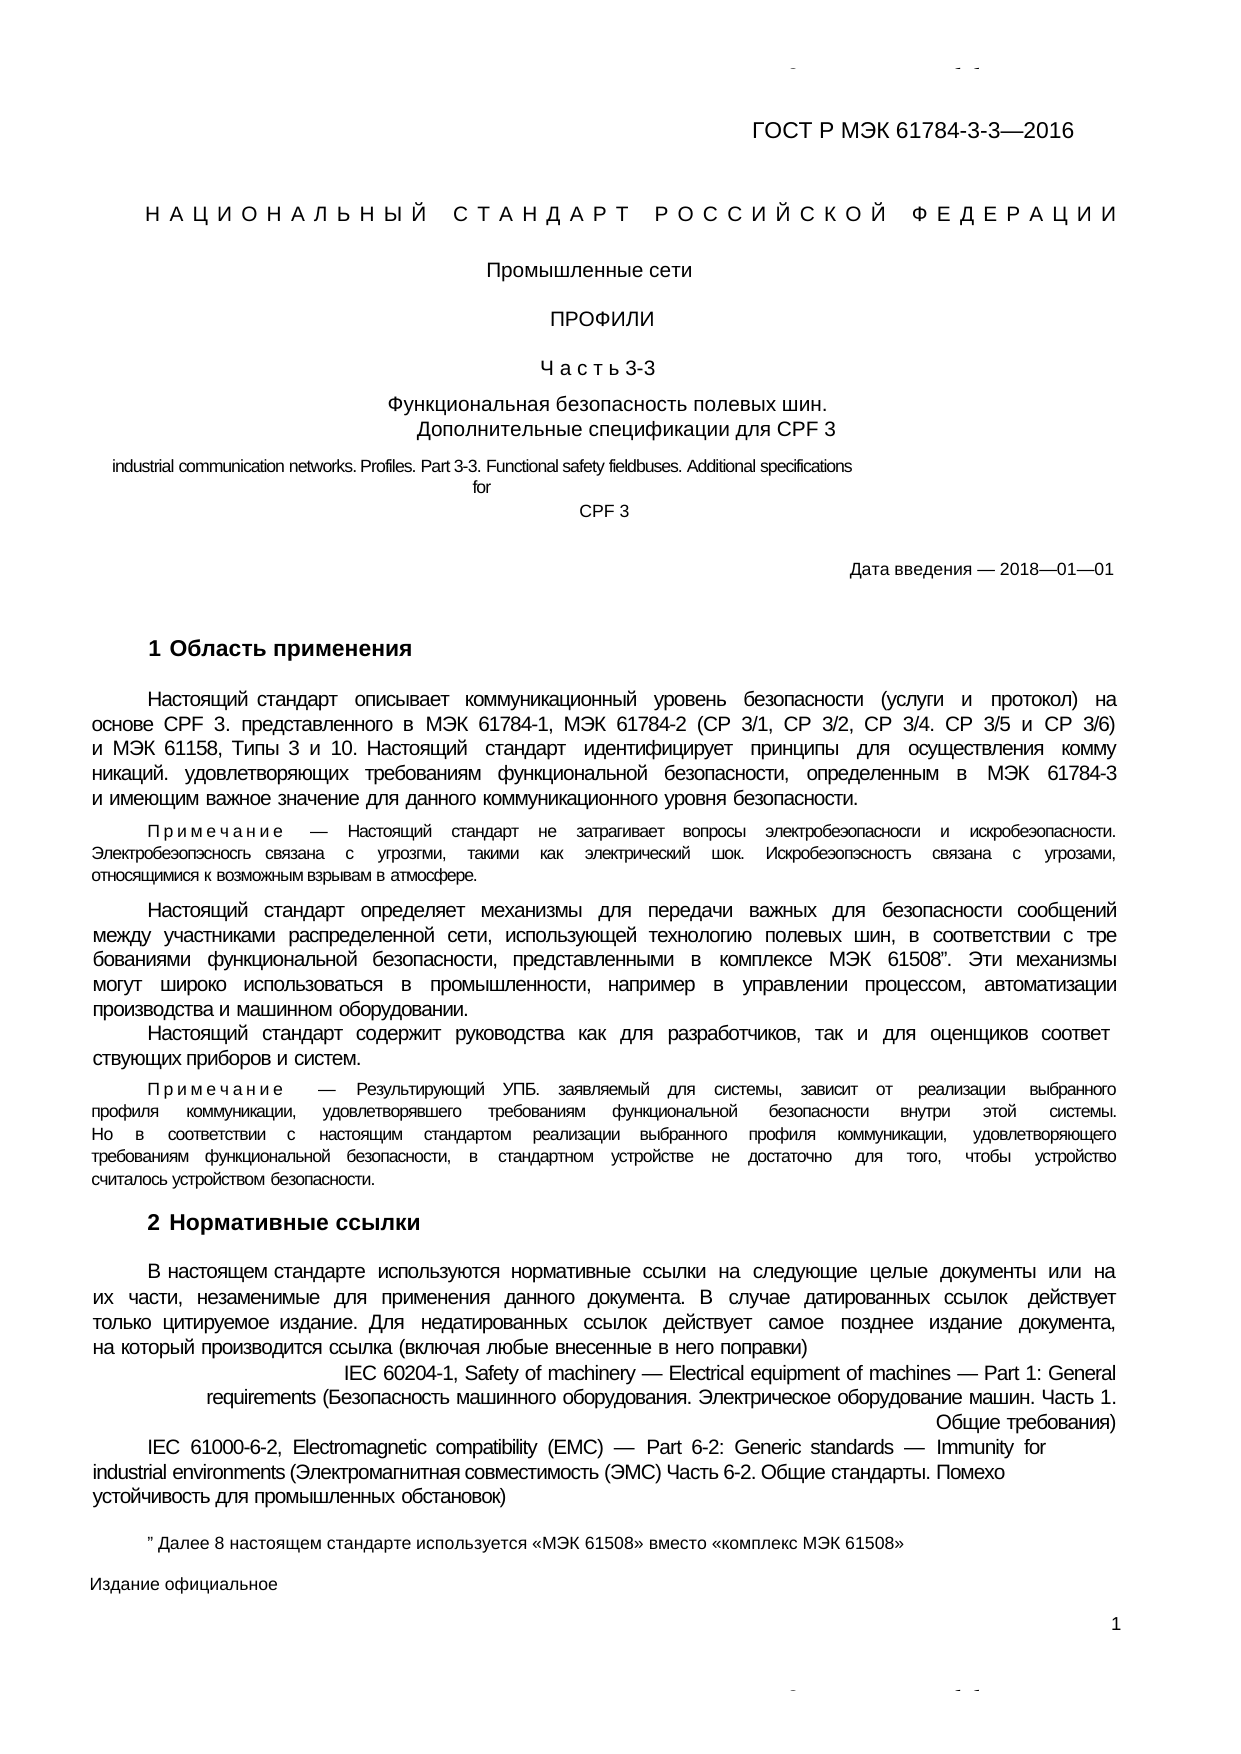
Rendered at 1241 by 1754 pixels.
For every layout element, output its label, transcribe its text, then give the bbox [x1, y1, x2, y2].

text Дата введения — 2018—01—01 [77, 559, 1114, 579]
text Промышленные сети [102, 257, 1076, 281]
text IEC 60204-1, Safety of machinery — Electrical equipment of machines — Part 1: General requirements (Безопасность машинного оборудования. Электрическое оборудование машин. Часть 1. Общие требования) [147, 1361, 1117, 1434]
text ПРОФИЛИ [102, 307, 1102, 331]
text IEC 61000-6-2, Electromagnetic compatibility (EMC) — Part 6-2: Generic standards — Immunity for industrial environments (Электромагнитная совместимость (ЭМС) Часть 6-2. Общие стандарты. Помехо­ устойчивость для промышленных обстановок) [92, 1435, 1102, 1508]
text Примечание — Результирующий УПБ. заявляемый для системы, зависит от реализации выбранного профиля коммуникации, удовлетворявшего требованиям функциональной безопасности внутри этой системы. Но в соответствии с настоящим стандартом реализации выбранного профиля коммуникации, удовлетворяющего требованиям функциональной безопасности, в стандартном устройстве не достаточно для того, чтобы устройство считалось устройством безопасности. [91, 1079, 1117, 1189]
text ” Далее 8 настоящем стандарте используется «МЭК 61508» вместо «комплекс МЭК 61508» [147, 1533, 1132, 1553]
subtitle Нормативные ссылки [147, 1209, 1132, 1236]
text Настоящий стандарт содержит руководства как для разработчиков, так и для оценщиков соответ­ ствующих приборов и систем. [92, 1021, 1111, 1069]
text Настоящий стандарт определяет механизмы для передачи важных для безопасности сообщений между участниками распределенной сети, использующей технологию полевых шин, в соответствии с тре­ бованиями функциональной безопасности, представленными в комплексе МЭК 61508”. Эти механизмы могут широко использоваться в промышленности, например в управлении процессом, автоматизации производства и машинном оборудовании. [92, 898, 1117, 1020]
text ГОСТ Р МЭК 61784-3-3—2016 [752, 117, 1132, 143]
text Настоящий стандарт описывает коммуникационный уровень безопасности (услуги и протокол) на основе CPF 3. представленного в МЭК 61784-1, МЭК 61784-2 (СР 3/1, СР 3/2, СР 3/4. СР 3/5 и СР 3/6) и МЭК 61158, Типы 3 и 10. Настоящий стандарт идентифицирует принципы для осуществления комму­ никаций. удовлетворяющих требованиям функциональной безопасности, определенным в МЭК 61784-3 и имеющим важное значение для данного коммуникационного уровня безопасности. [91, 687, 1117, 809]
subtitle Область применения [148, 635, 1132, 661]
text CPF 3 [102, 501, 1106, 521]
text Функциональная безопасность полевых шин. [102, 392, 1113, 416]
text 1 [77, 1613, 1121, 1634]
text Н А Ц И О Н А Л Ь Н Ы Й С Т А Н Д А Р Т Р О С С И Й С К О Й Ф Е Д Е Р А Ц И И [77, 202, 1118, 226]
text Дополнительные спецификации для CPF 3 [417, 417, 1132, 441]
text В настоящем стандарте используются нормативные ссылки на следующие целые документы или на их части, незаменимые для применения данного документа. В случае датированных ссылок действует только цитируемое издание. Для недатированных ссылок действует самое позднее издание документа, на который производится ссылка (включая любые внесенные в него поправки) [92, 1259, 1116, 1359]
text Ч а с т ь 3-3 [102, 355, 1093, 379]
text Примечание — Настоящий стандарт не затрагивает вопросы электробеэопасносги и искробеэопасности. Электробеэопэсносгь связана с угрозгми, такими как электрический шок. Искробеэопэсностъ связана с угрозами, относящимися к возможным взрывам в атмосфере. [91, 821, 1117, 885]
text industrial communication networks. Profiles. Part 3-3. Functional safety fieldbuses. Additional specifications for [102, 456, 862, 497]
text Издание официальное [89, 1573, 1132, 1594]
